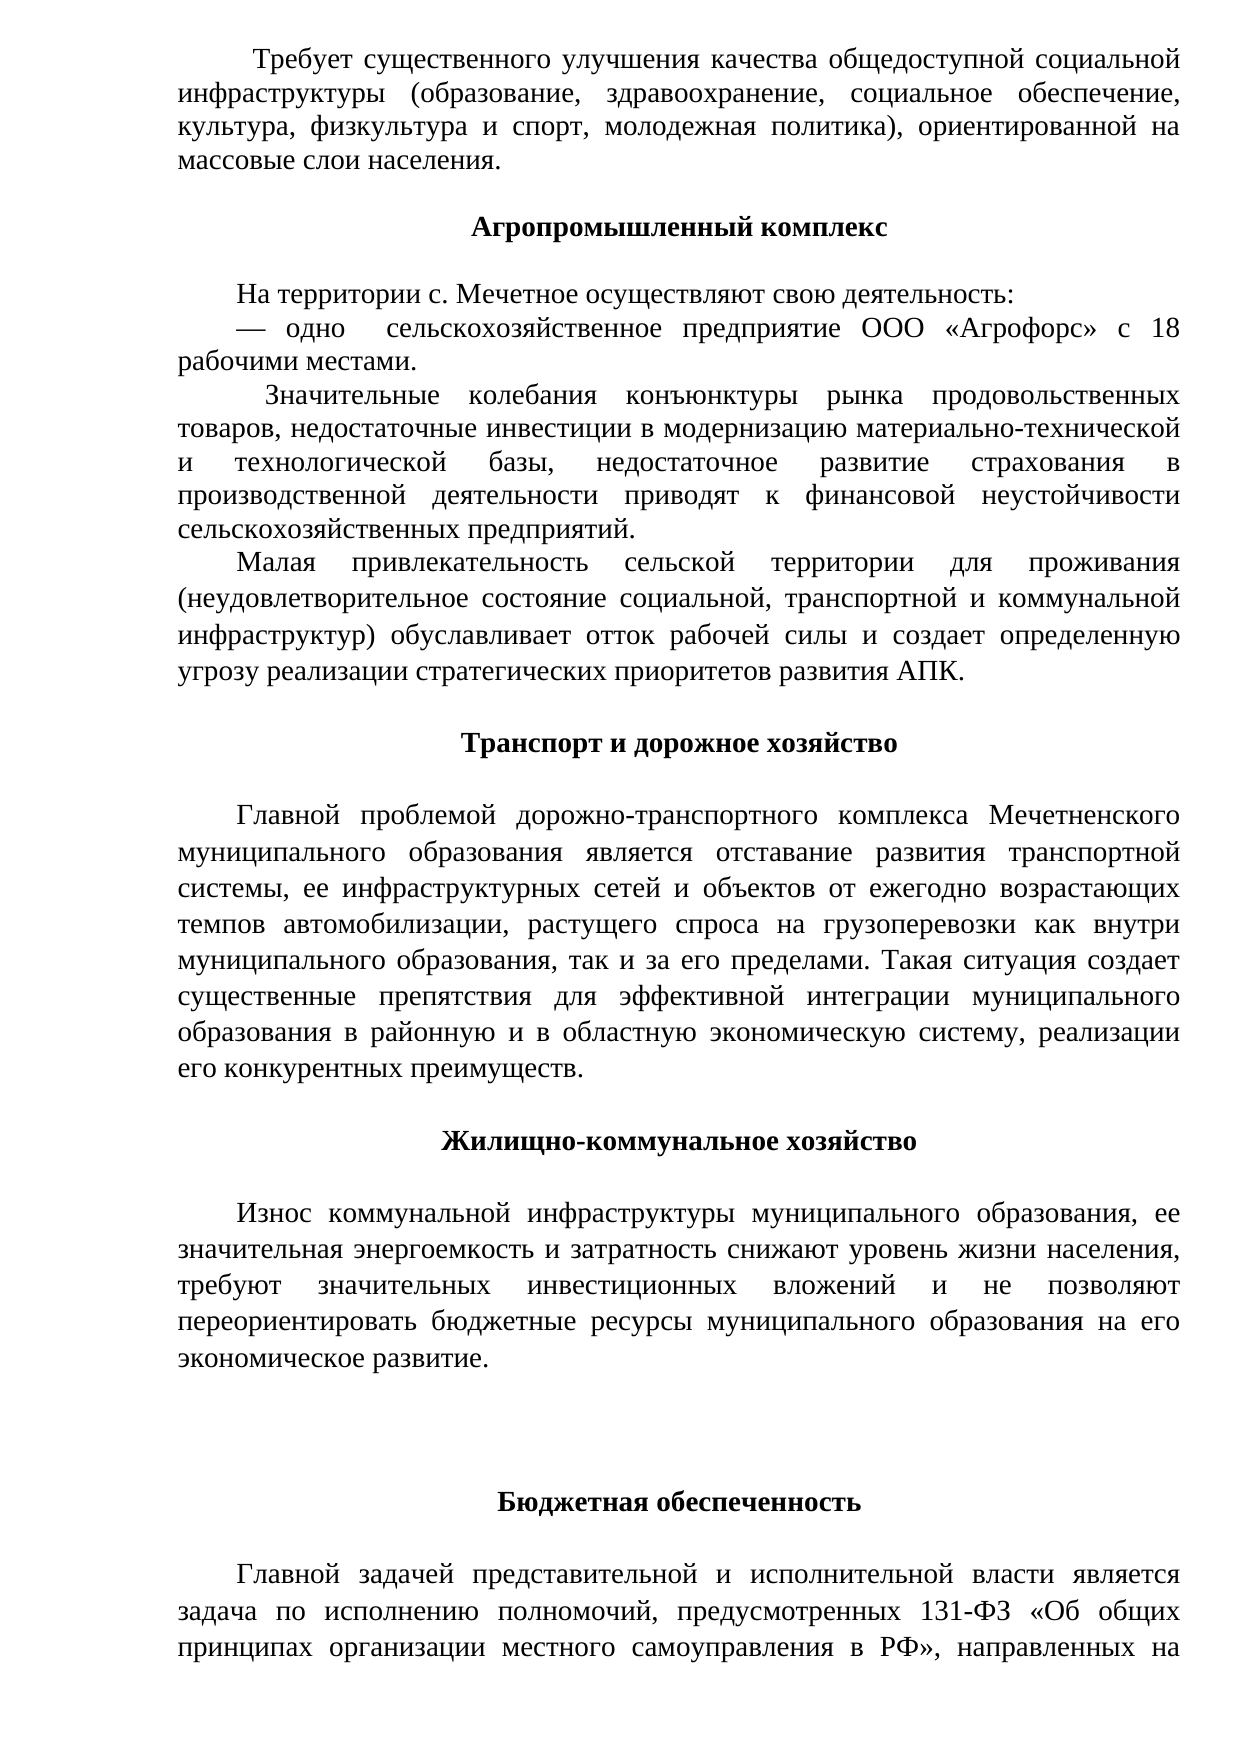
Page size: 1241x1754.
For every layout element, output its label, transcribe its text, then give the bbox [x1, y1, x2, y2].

list Транспорт и дорожное хозяйство [177, 725, 1181, 759]
list Бюджетная обеспеченность [177, 1484, 1181, 1518]
list Малая привлекательность сельской территории для проживания (неудовлетворительное состояние социальной, транспортной и коммунальной инфраструктур) обуславливает отток рабочей силы и создает определенную угрозу реализации стратегических приоритетов развития АПК. [177, 544, 1181, 686]
list Значительные колебания конъюнктуры рынка продовольственных товаров, недостаточные инвестиции в модернизацию материально-технической и технологической базы, недостаточное развитие страхования в производственной деятельности приводят к финансовой неустойчивости сельскохозяйственных предприятий. [177, 377, 1181, 544]
list На территории с. Мечетное осуществляют свою деятельность: [177, 276, 1181, 310]
list Главной проблемой дорожно-транспортного комплекса Мечетненского муниципального образования является отставание развития транспортной системы, ее инфраструктурных сетей и объектов от ежегодно возрастающих темпов автомобилизации, растущего спроса на грузоперевозки как внутри муниципального образования, так и за его пределами. Такая ситуация создает существенные препятствия для эффективной интеграции муниципального образования в районную и в областную экономическую систему, реализации его конкурентных преимуществ. [177, 797, 1181, 1084]
list Требует существенного улучшения качества общедоступной социальной инфраструктуры (образование, здравоохранение, социальное обеспечение, культура, физкультура и спорт, молодежная политика), ориентированной на массовые слои населения. [177, 41, 1181, 176]
list Агропромышленный комплекс [177, 209, 1181, 243]
list Износ коммунальной инфраструктуры муниципального образования, ее значительная энергоемкость и затратность снижают уровень жизни населения, требуют значительных инвестиционных вложений и не позволяют переориентировать бюджетные ресурсы муниципального образования на его экономическое развитие. [177, 1195, 1181, 1373]
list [177, 1557, 1181, 1662]
list Жилищно-коммунальное хозяйство [177, 1123, 1181, 1156]
list — одно сельскохозяйственное предприятие ООО «Агрофорс» с 18 рабочими местами. [177, 310, 1181, 377]
